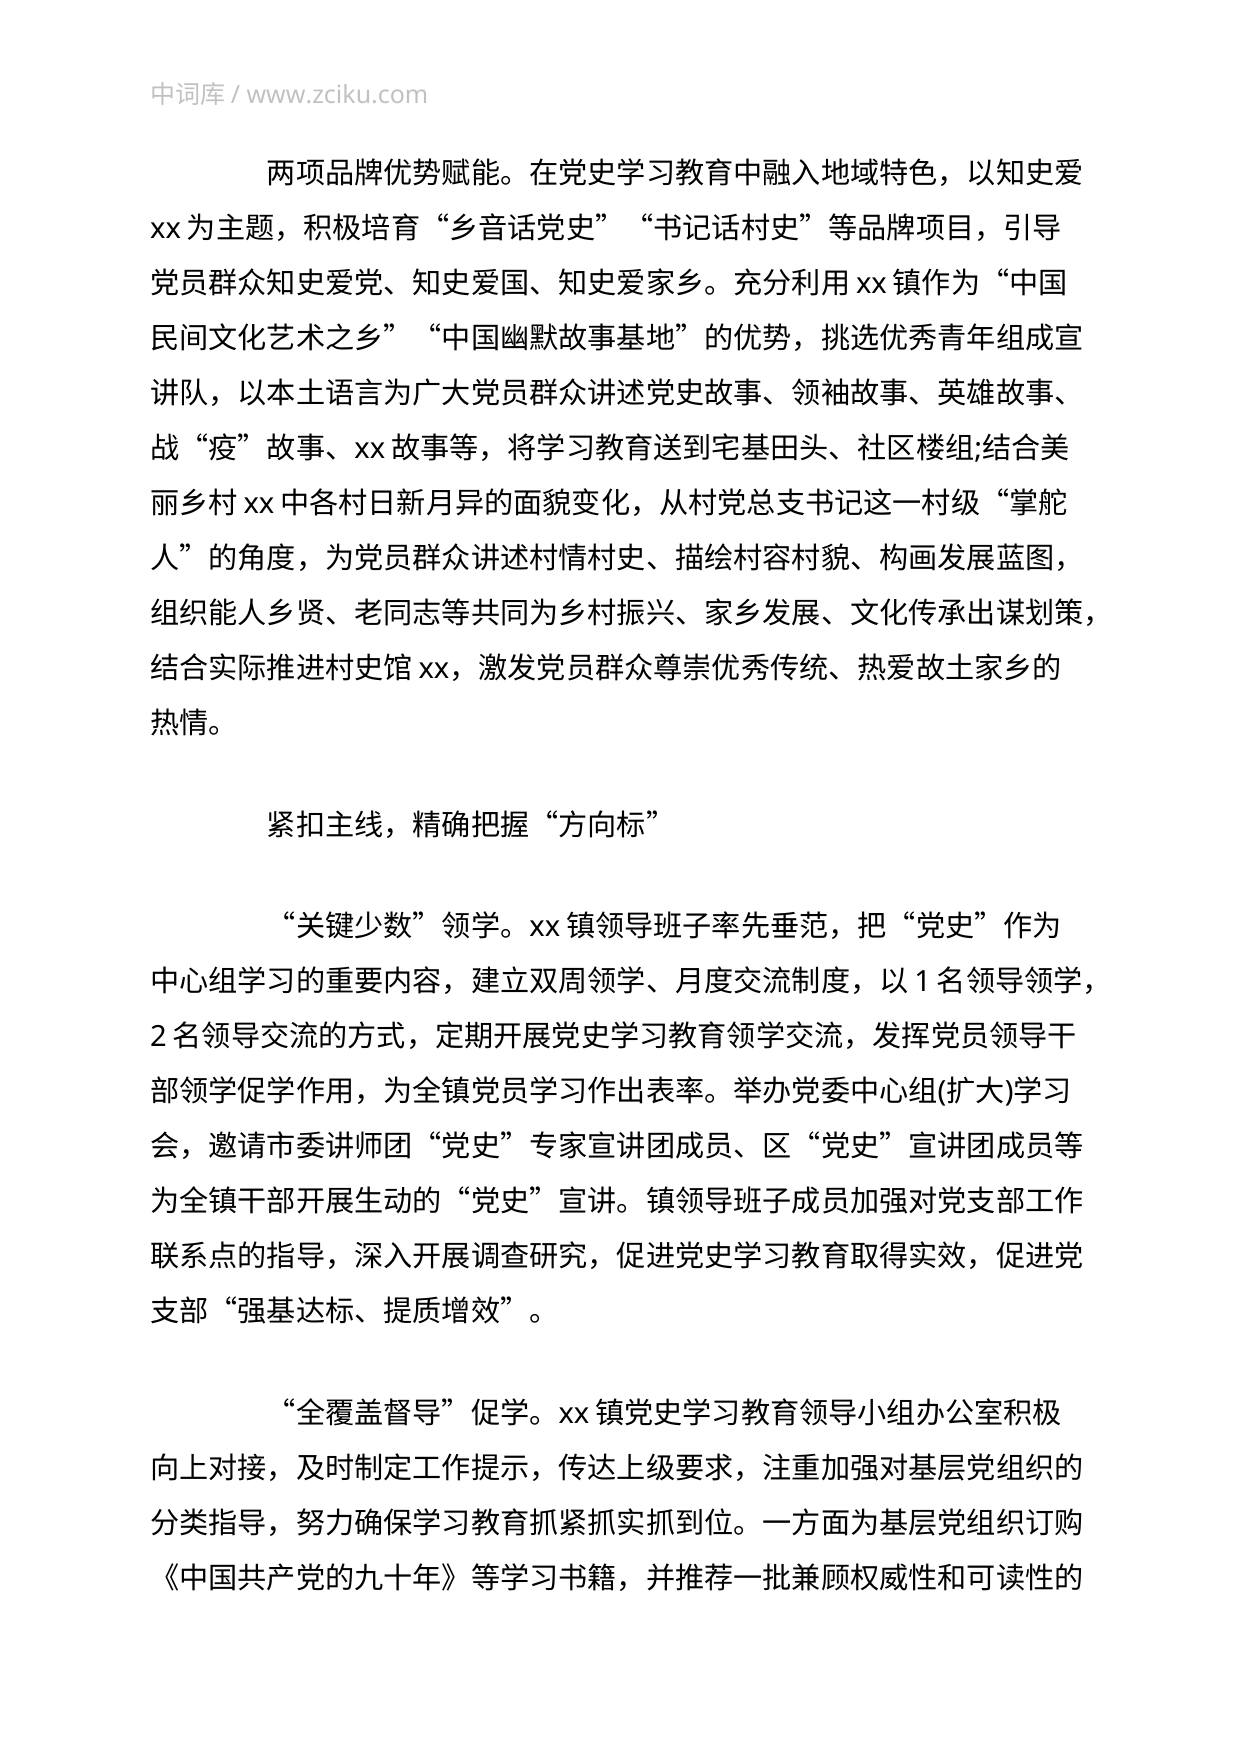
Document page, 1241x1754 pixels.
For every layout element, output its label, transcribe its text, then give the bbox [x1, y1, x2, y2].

text “关键少数”领学。xx镇领导班子率先垂范，把“党史”作为中心组学习的重要内容，建立双周领学、月度交流制度，以1名领导领学，2名领导交流的方式，定期开展党史学习教育领学交流，发挥党员领导干部领学促学作用，为全镇党员学习作出表率。举办党委中心组(扩大)学习会，邀请市委讲师团“党史”专家宣讲团成员、区“党史”宣讲团成员等为全镇干部开展生动的“党史”宣讲。镇领导班子成员加强对党支部工作联系点的指导，深入开展调查研究，促进党史学习教育取得实效，促进党支部“强基达标、提质增效”。 [150, 903, 1090, 1330]
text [150, 1389, 1090, 1597]
text 紧扣主线，精确把握“方向标” [150, 801, 1090, 843]
text 两项品牌优势赋能。在党史学习教育中融入地域特色，以知史爱xx为主题，积极培育“乡音话党史”“书记话村史”等品牌项目，引导党员群众知史爱党、知史爱国、知史爱家乡。充分利用xx镇作为“中国民间文化艺术之乡”“中国幽默故事基地”的优势，挑选优秀青年组成宣讲队，以本土语言为广大党员群众讲述党史故事、领袖故事、英雄故事、战“疫”故事、xx故事等，将学习教育送到宅基田头、社区楼组;结合美丽乡村xx中各村日新月异的面貌变化，从村党总支书记这一村级“掌舵人”的角度，为党员群众讲述村情村史、描绘村容村貌、构画发展蓝图，组织能人乡贤、老同志等共同为乡村振兴、家乡发展、文化传承出谋划策，结合实际推进村史馆xx，激发党员群众尊崇优秀传统、热爱故土家乡的热情。 [150, 150, 1090, 742]
